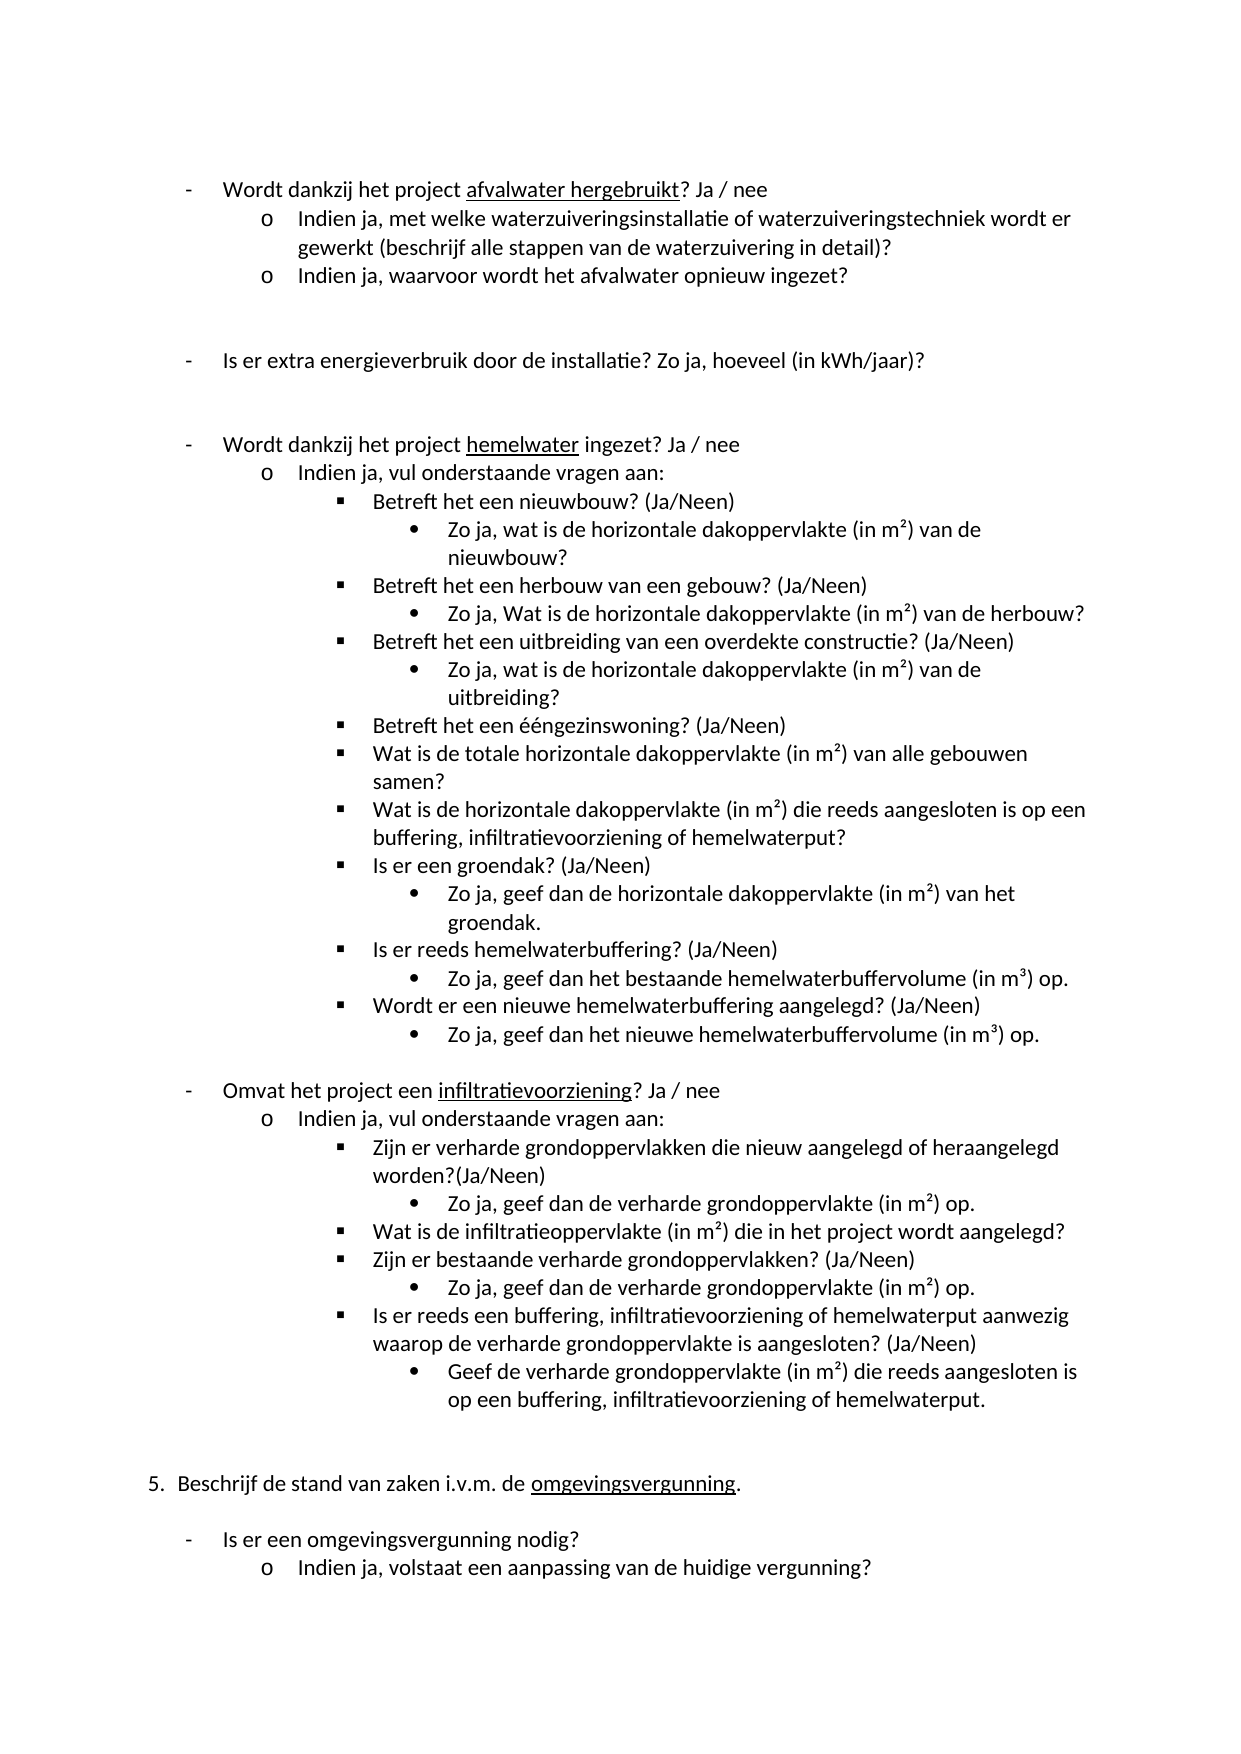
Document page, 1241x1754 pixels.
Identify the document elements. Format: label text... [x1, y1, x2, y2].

list Zo ja, Wat is de horizontale dakoppervlakte (in m²) van de herbouw? [410, 599, 1093, 627]
list Zo ja, geef dan de horizontale dakoppervlakte (in m²) van het groendak. [410, 879, 1093, 936]
list Zo ja, geef dan de verharde grondoppervlakte (in m²) op. [410, 1189, 1093, 1217]
list Geef de verharde grondoppervlakte (in m²) die reeds aangesloten is op een buffering, infiltratievoorziening of hemelwaterput. [410, 1357, 1093, 1413]
list Wat is de infiltratieoppervlakte (in m²) die in het project wordt aangelegd? [335, 1217, 1093, 1245]
list Indien ja, met welke waterzuiveringsinstallatie of waterzuiveringstechniek wordt er gewerkt (beschrijf alle stappen van de waterzuivering in detail)? [260, 204, 1093, 261]
list Wordt dankzij het project afvalwater hergebruikt? Ja / nee [185, 176, 1093, 204]
list Betreft het een ééngezinswoning? (Ja/Neen) [335, 711, 1093, 739]
list Indien ja, vul onderstaande vragen aan: [260, 458, 1093, 487]
list Zijn er verharde grondoppervlakken die nieuw aangelegd of heraangelegd worden?(Ja/Neen) [335, 1133, 1093, 1189]
list Is er reeds hemelwaterbuffering? (Ja/Neen) [335, 936, 1093, 964]
list Wordt er een nieuwe hemelwaterbuffering aangelegd? (Ja/Neen) [335, 992, 1093, 1020]
list Indien ja, volstaat een aanpassing van de huidige vergunning? [260, 1553, 1093, 1582]
list Is er extra energieverbruik door de installatie? Zo ja, hoeveel (in kWh/jaar)? [185, 346, 1093, 374]
list Beschrijf de stand van zaken i.v.m. de omgevingsvergunning. [148, 1469, 1093, 1497]
list Indien ja, vul onderstaande vragen aan: [260, 1104, 1093, 1133]
list Betreft het een herbouw van een gebouw? (Ja/Neen) [335, 571, 1093, 599]
list Indien ja, waarvoor wordt het afvalwater opnieuw ingezet? [260, 261, 1093, 290]
list Is er reeds een buffering, infiltratievoorziening of hemelwaterput aanwezig waarop de verharde grondoppervlakte is aangesloten? (Ja/Neen) [335, 1301, 1093, 1357]
list Is er een groendak? (Ja/Neen) [335, 852, 1093, 879]
list Zijn er bestaande verharde grondoppervlakken? (Ja/Neen) [335, 1245, 1093, 1273]
list Betreft het een nieuwbouw? (Ja/Neen) [335, 487, 1093, 515]
list Wordt dankzij het project hemelwater ingezet? Ja / nee [185, 430, 1093, 458]
list Zo ja, wat is de horizontale dakoppervlakte (in m²) van de uitbreiding? [410, 655, 1093, 711]
list Zo ja, geef dan het nieuwe hemelwaterbuffervolume (in m³) op. [410, 1020, 1093, 1048]
list Wat is de horizontale dakoppervlakte (in m²) die reeds aangesloten is op een buffering, infiltratievoorziening of hemelwaterput? [335, 796, 1093, 852]
list Betreft het een uitbreiding van een overdekte constructie? (Ja/Neen) [335, 627, 1093, 655]
list Zo ja, geef dan het bestaande hemelwaterbuffervolume (in m³) op. [410, 964, 1093, 992]
list Wat is de totale horizontale dakoppervlakte (in m²) van alle gebouwen samen? [335, 739, 1093, 796]
list Zo ja, wat is de horizontale dakoppervlakte (in m²) van de nieuwbouw? [410, 515, 1093, 571]
list Omvat het project een infiltratievoorziening? Ja / nee [185, 1076, 1093, 1104]
list Is er een omgevingsvergunning nodig? [185, 1525, 1093, 1553]
list Zo ja, geef dan de verharde grondoppervlakte (in m²) op. [410, 1273, 1093, 1301]
